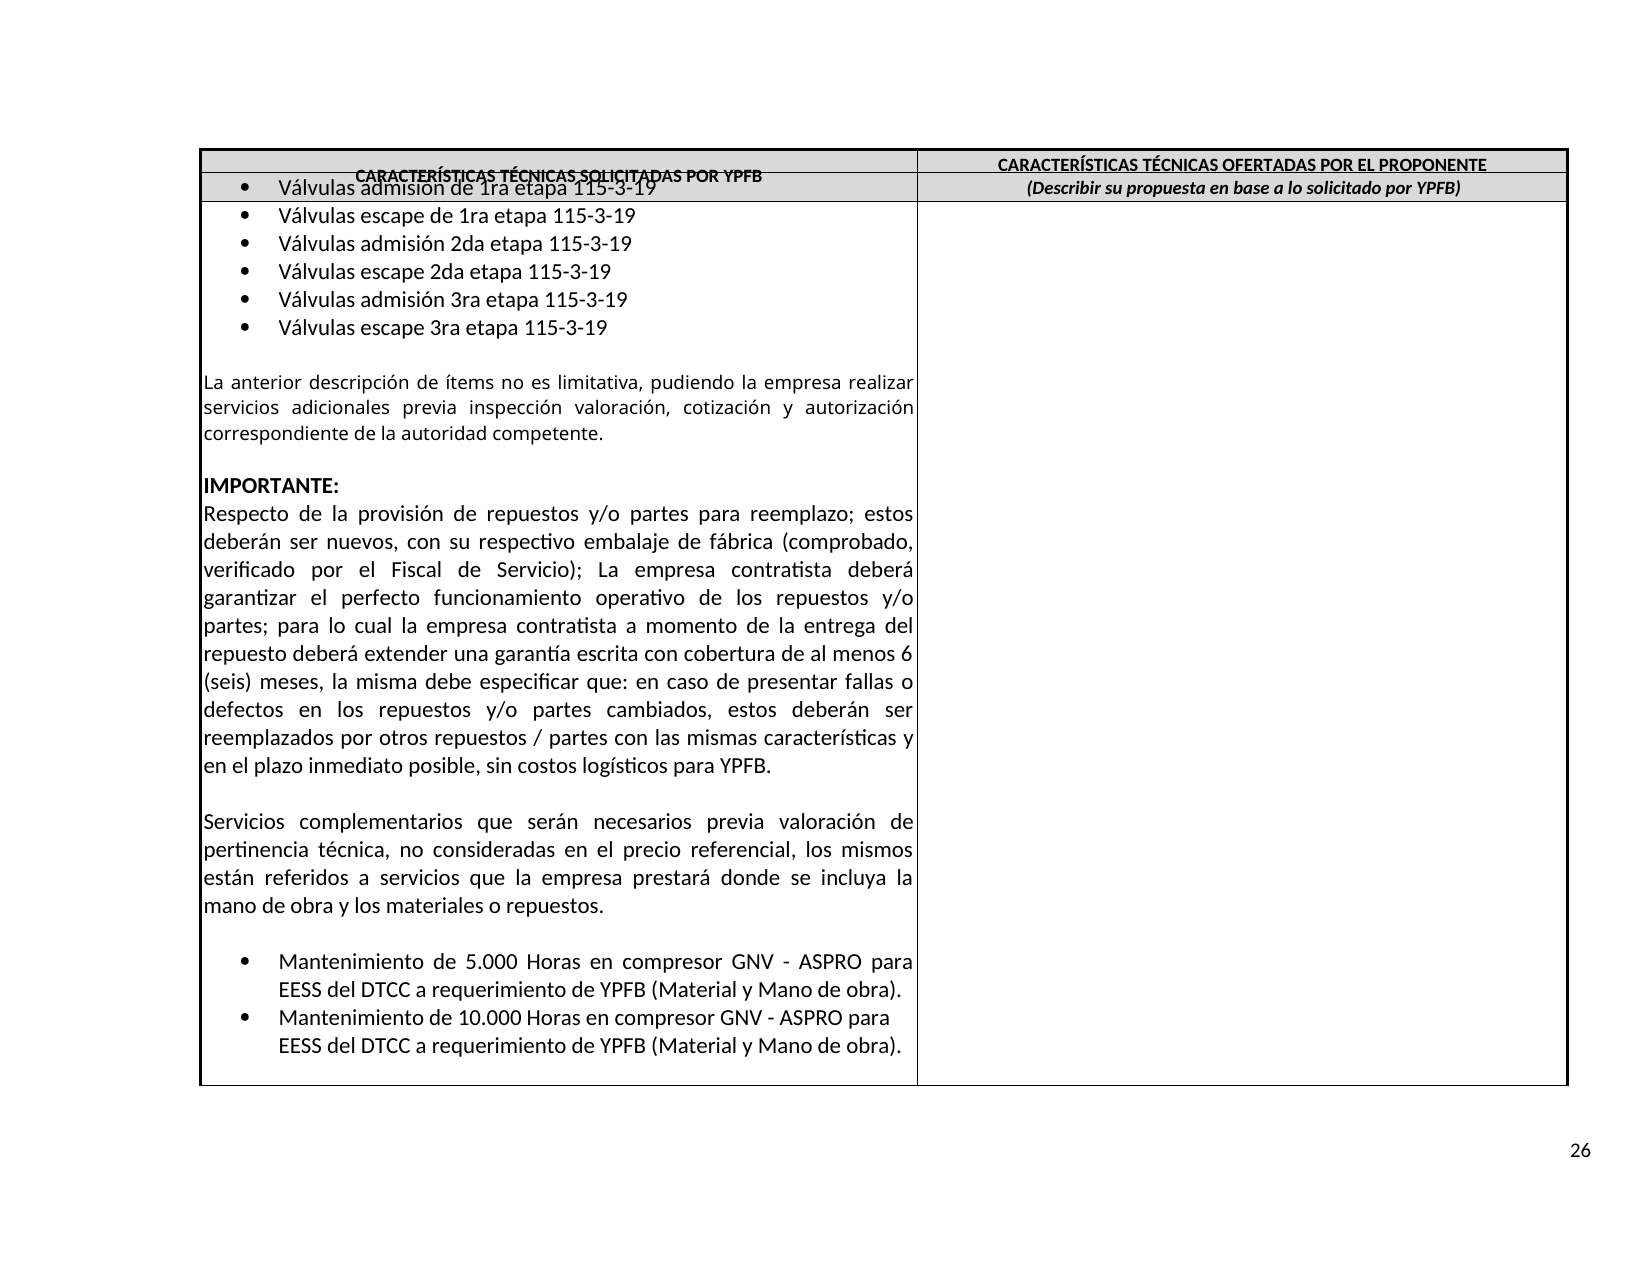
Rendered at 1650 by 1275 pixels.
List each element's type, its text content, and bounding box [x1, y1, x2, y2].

table_header CARACTERÍSTICAS TÉCNICAS OFERTADAS POR EL PROPONENTE (Describir su propuesta en base a lo solicitado por YPFB) [918, 151, 1566, 172]
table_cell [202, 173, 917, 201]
table_cell [918, 173, 1566, 201]
table_header CARACTERÍSTICAS TÉCNICAS SOLICITADAS POR YPFB [202, 151, 917, 172]
table_cell [918, 202, 1566, 1085]
